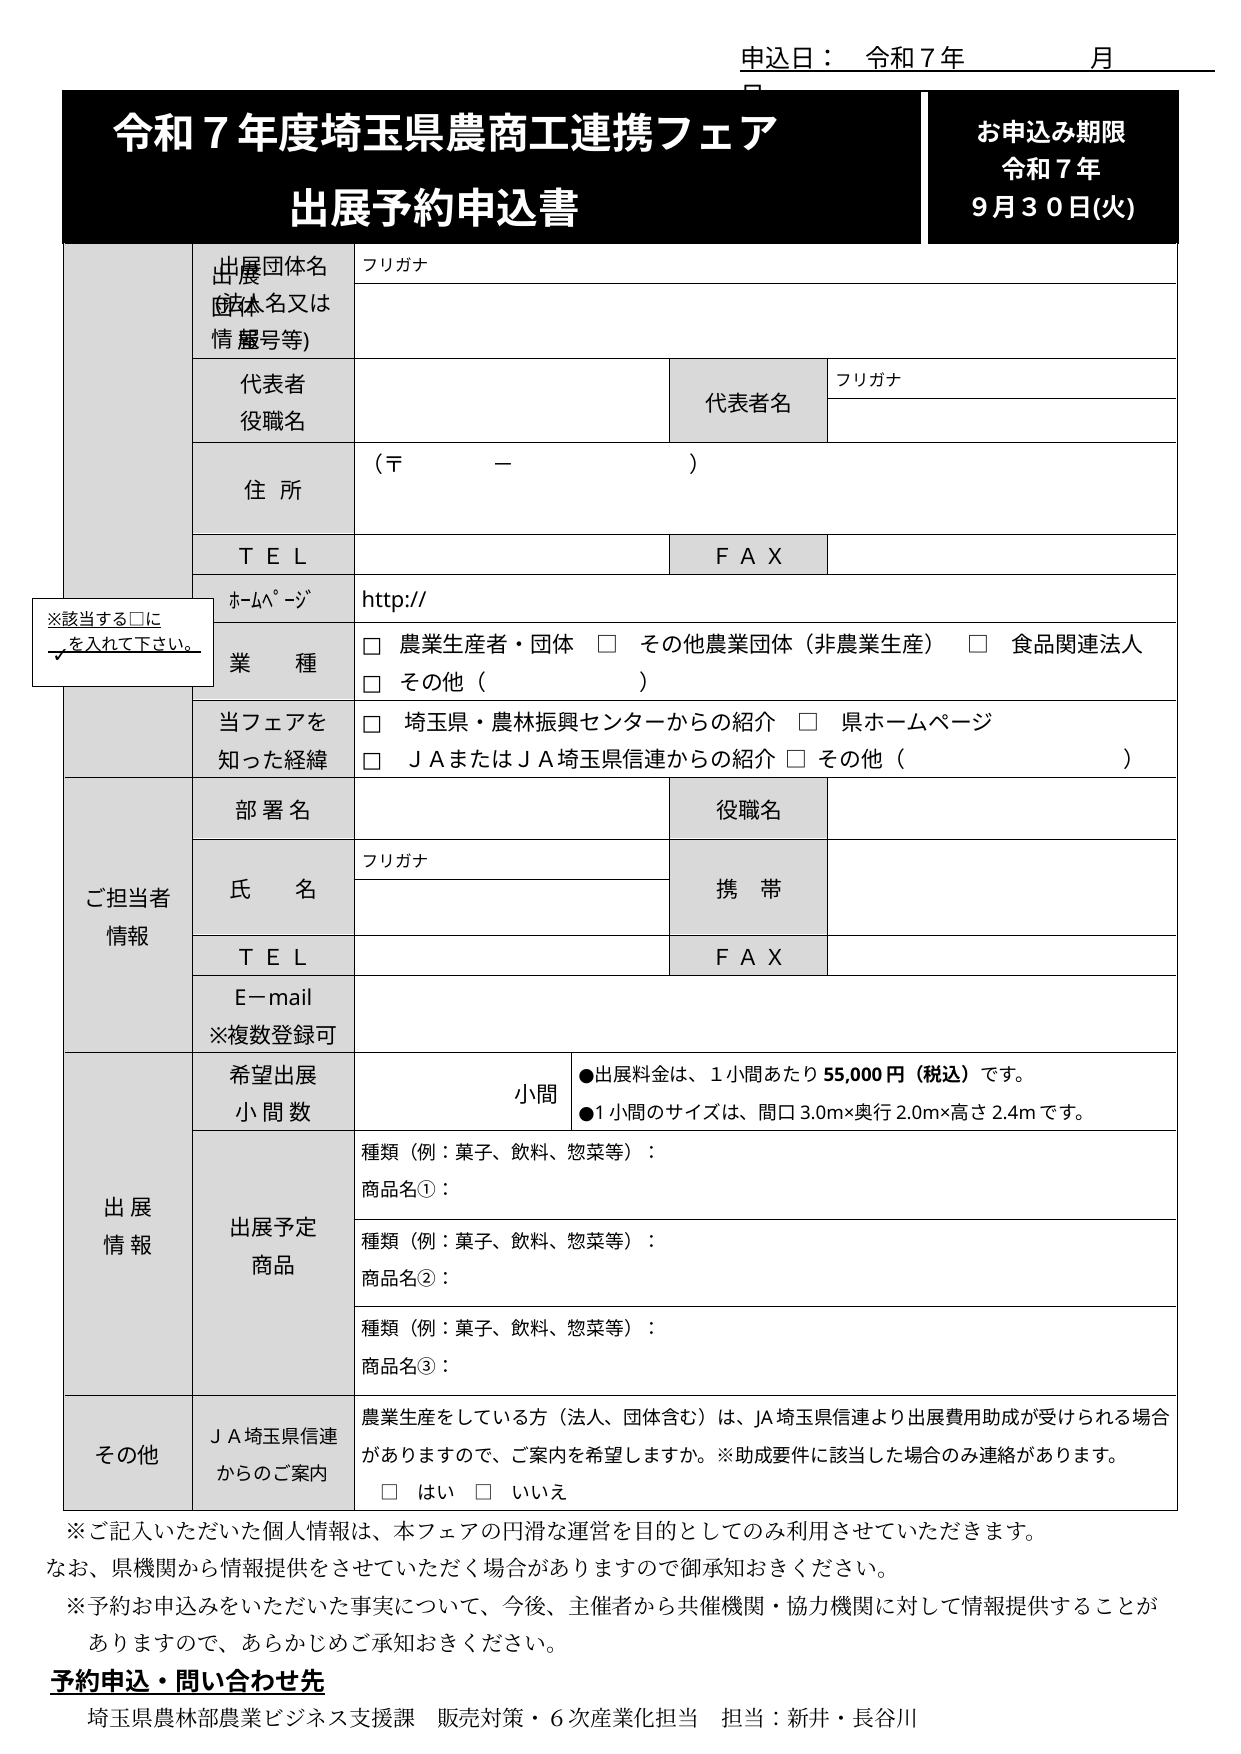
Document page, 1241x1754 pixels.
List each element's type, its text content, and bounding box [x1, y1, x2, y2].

table_cell Ｔ Ｅ Ｌ [193, 535, 354, 574]
table_cell E－mail ※複数登録可 [193, 976, 354, 1052]
text ※ご記入いただいた個人情報は、本フェアの円滑な運営を目的としてのみ利用させていただきます。 [0, 1511, 1240, 1549]
table_cell ●出展料金は、１小間あたり55,000円（税込）です。 ●1小間のサイズは、間口3.0m×奥行2.0m×高さ2.4mです。 [572, 1052, 1177, 1130]
text ※予約お申込みをいただいた事実について、今後、主催者から共催機関・協力機関に対して情報提供することが [0, 1586, 1240, 1624]
table_cell ご担当者 情報 [64, 778, 192, 1052]
table_cell [828, 398, 1177, 442]
table_cell [828, 839, 1177, 934]
table_cell [355, 880, 669, 934]
table_cell 氏 名 [193, 840, 354, 934]
table_cell 役職名 [670, 778, 827, 838]
table_cell Ｆ Ａ Ｘ [670, 936, 827, 975]
table_cell Ｆ Ａ Ｘ [670, 535, 827, 574]
table_cell フリガナ [828, 358, 1177, 398]
text なお、県機関から情報提供をさせていただく場合がありますので御承知おきください。 [0, 1549, 1240, 1586]
table_cell ＪＡ埼玉県信連 からのご案内 [193, 1396, 354, 1510]
table_cell 出展団体名 (法人名又は 屋号等) [193, 244, 354, 358]
table_cell [828, 534, 1177, 574]
table_cell [828, 935, 1177, 975]
table_cell （〒 － ） [355, 442, 1177, 533]
table_cell [64, 687, 192, 777]
table_cell □ 埼玉県・農林振興センターからの紹介 □ 県ホームページ □ ＪＡまたはＪＡ埼玉県信連からの紹介 □ その他（ ） [355, 700, 1177, 777]
table_cell [355, 359, 669, 442]
table_cell 種類（例：菓子、飲料、惣菜等）： 商品名①： [355, 1130, 1177, 1219]
table_cell 種類（例：菓子、飲料、惣菜等）： 商品名②： [355, 1219, 1177, 1306]
table_cell [828, 777, 1177, 838]
table_cell 代表者 役職名 [193, 359, 354, 442]
table_cell 携 帯 [670, 840, 827, 934]
table_cell [355, 535, 669, 574]
text 埼玉県農林部農業ビジネス支援課 販売対策・６次産業化担当 担当：新井・長谷川 [0, 1699, 1240, 1736]
table_header 令和７年度埼玉県農商工連携フェア 出展予約申込書 [64, 92, 921, 243]
table_cell 出展予定 商品 [193, 1131, 354, 1395]
table_cell フリガナ [355, 840, 669, 879]
table_cell ﾎｰﾑﾍﾟｰｼﾞ [193, 575, 354, 622]
text 予約申込・問い合わせ先 [0, 1661, 1240, 1699]
table_cell その他 [64, 1396, 192, 1510]
table_cell http:// [355, 574, 1177, 622]
table_header お申込み期限 令和７年 ９月３０日(火) [928, 92, 1177, 243]
table_cell 部 署 名 [193, 778, 354, 838]
table_cell [355, 936, 669, 975]
table_cell Ｔ Ｅ Ｌ [193, 936, 354, 975]
table_cell 農業生産をしている方（法人、団体含む）は、JA埼玉県信連より出展費用助成が受けられる場合がありますので、ご案内を希望しますか。※助成要件に該当した場合のみ連絡があります。 □ はい □ いいえ [355, 1395, 1177, 1510]
table_cell [355, 975, 1177, 1052]
table_cell 農業生産者・団体 □ その他農業団体（非農業生産） □ 食品関連法人 その他（ ） [355, 622, 1177, 699]
table_cell 出 展 情 報 [64, 1053, 192, 1395]
table_cell 種類（例：菓子、飲料、惣菜等）： 商品名③： [355, 1306, 1177, 1395]
table_cell 希望出展 小 間 数 [193, 1053, 354, 1130]
table_cell [64, 244, 192, 598]
text ありますので、あらかじめご承知おきください。 [0, 1624, 1240, 1661]
table_cell [355, 778, 669, 838]
table_cell フリガナ [355, 243, 1177, 283]
table_cell 代表者名 [670, 359, 827, 442]
table_cell 当フェアを 知った経緯 [193, 701, 354, 777]
table_cell [355, 283, 1177, 358]
table_cell 小間 [355, 1053, 571, 1130]
table_cell 住 所 [193, 443, 354, 533]
table_cell 業 種 [193, 623, 354, 699]
